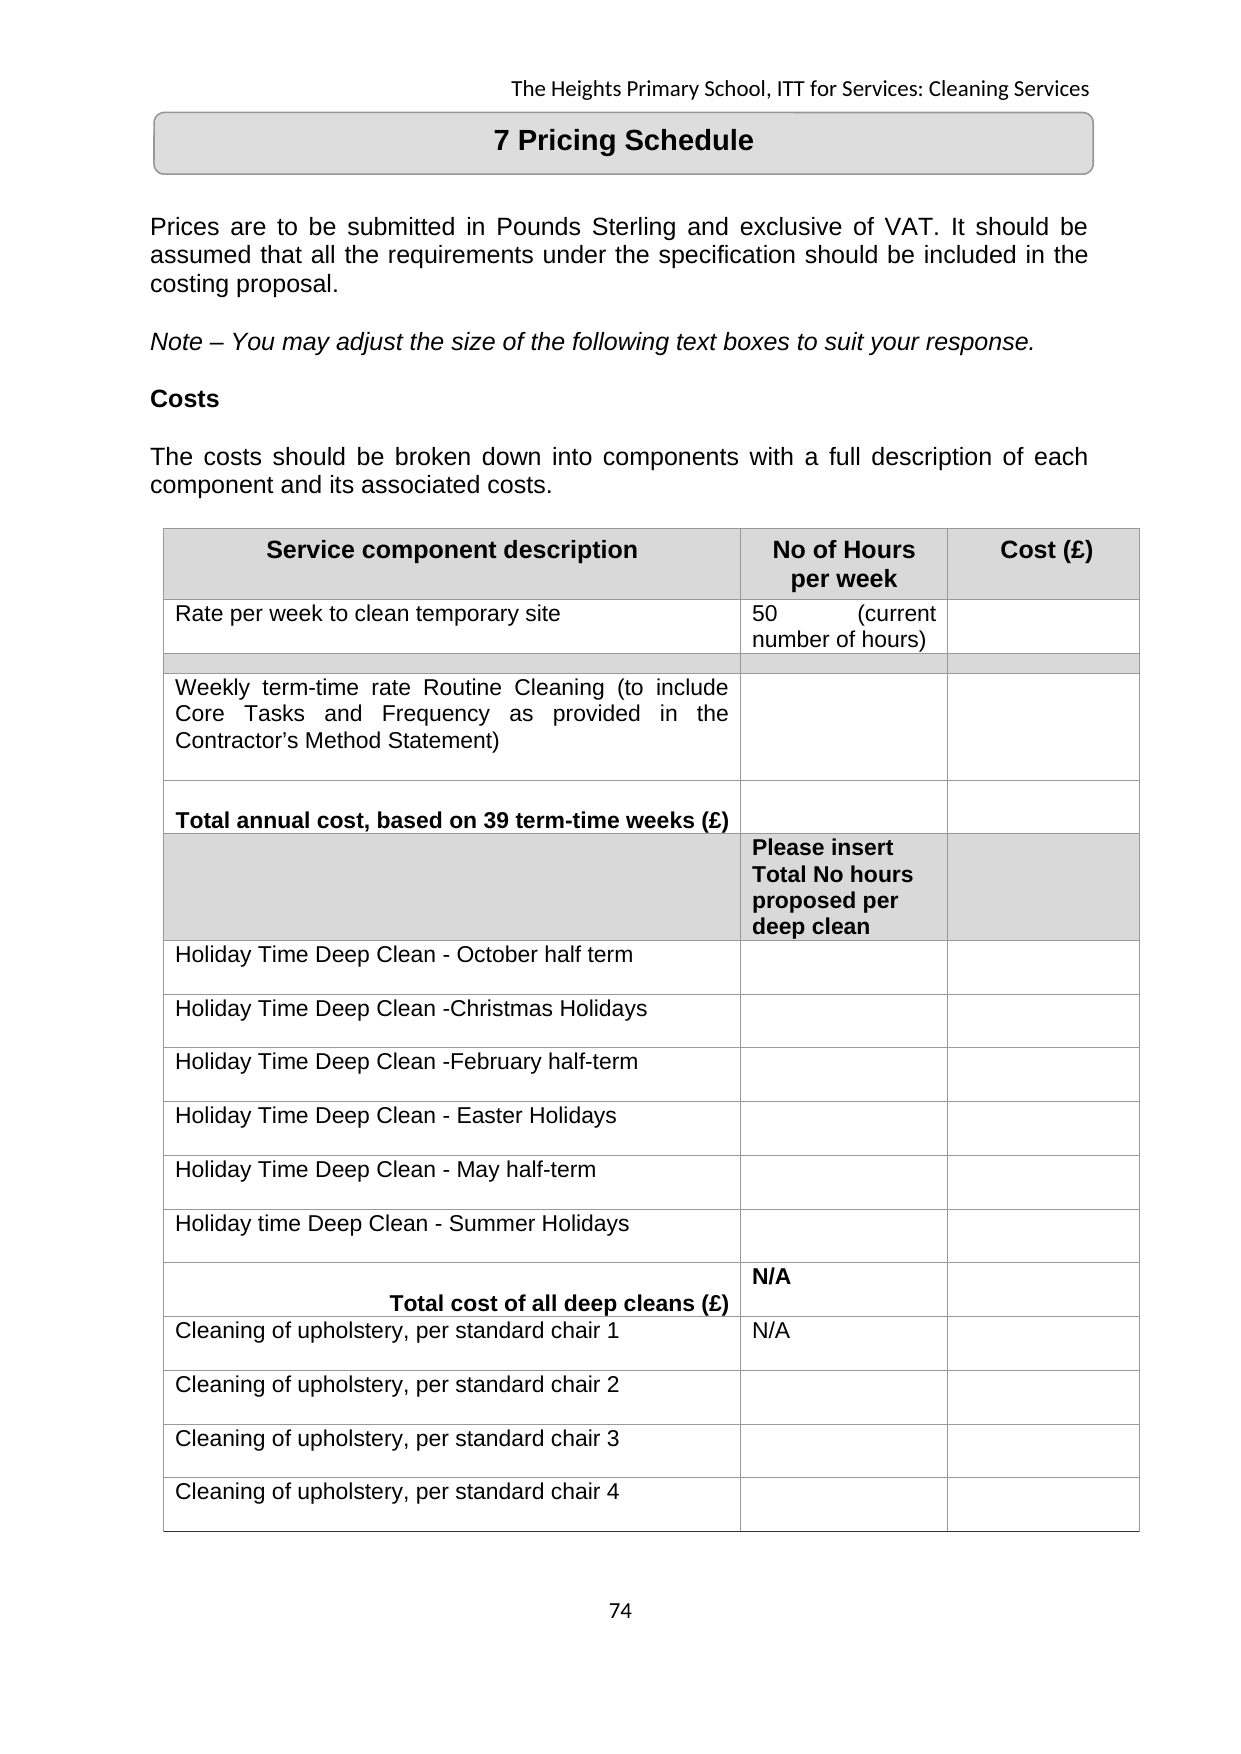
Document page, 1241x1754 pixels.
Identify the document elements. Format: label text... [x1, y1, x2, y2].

table_cell Weekly term-time rate Routine Cleaning (to include Core Tasks and Frequency as provided in the Contractor’s Method Statement) [164, 674, 740, 779]
table_cell [741, 1102, 947, 1155]
table_cell Rate per week to clean temporary site [164, 600, 740, 653]
table_cell Cleaning of upholstery, per standard chair 1 [164, 1317, 740, 1370]
table_cell Please insert Total No hours proposed per deep clean [741, 834, 947, 940]
table_cell [741, 941, 947, 993]
text Note – You may adjust the size of the following text boxes to suit your response. [150, 327, 1090, 356]
table_cell [164, 654, 740, 673]
table_cell [948, 1371, 1139, 1423]
table_cell N/A [741, 1317, 947, 1370]
table_cell Cleaning of upholstery, per standard chair 2 [164, 1371, 740, 1423]
text Prices are to be submitted in Pounds Sterling and exclusive of VAT. It should be assumed that all the requirements under the specification should be included in the costing proposal. [150, 212, 1090, 298]
table_cell 50 (current number of hours) [741, 600, 947, 653]
table_cell N/A [741, 1263, 947, 1316]
table_cell [741, 674, 947, 779]
table_header Cost (£) [948, 529, 1139, 599]
table_header Service component description [164, 529, 740, 599]
table_cell [741, 1048, 947, 1101]
table_cell [948, 1317, 1139, 1370]
table_cell [948, 834, 1139, 940]
table_cell Holiday time Deep Clean - Summer Holidays [164, 1210, 740, 1262]
table_cell [741, 781, 947, 833]
text The costs should be broken down into components with a full description of each component and its associated costs. [150, 442, 1090, 499]
table_cell [948, 1210, 1139, 1262]
table_cell [741, 1478, 947, 1531]
table_cell [948, 1048, 1139, 1101]
table_cell [948, 781, 1139, 833]
table_cell Holiday Time Deep Clean -Christmas Holidays [164, 995, 740, 1047]
table_cell Total annual cost, based on 39 term-time weeks (£) [164, 781, 740, 833]
table_cell Total cost of all deep cleans (£) [164, 1263, 740, 1316]
text Costs [150, 384, 1090, 413]
table_cell Cleaning of upholstery, per standard chair 3 [164, 1425, 740, 1477]
table_cell Cleaning of upholstery, per standard chair 4 [164, 1478, 740, 1531]
table_cell [741, 654, 947, 673]
table_cell [948, 654, 1139, 673]
table_cell Holiday Time Deep Clean - October half term [164, 941, 740, 993]
table_cell [948, 941, 1139, 993]
table_cell [741, 1425, 947, 1477]
table_cell [948, 1425, 1139, 1477]
table_cell [948, 1156, 1139, 1208]
table_cell [741, 1156, 947, 1208]
table_cell [948, 674, 1139, 779]
table_cell [948, 1102, 1139, 1155]
table_header No of Hours per week [741, 529, 947, 599]
table_cell [948, 600, 1139, 653]
table_cell [948, 1263, 1139, 1316]
table_cell [948, 1478, 1139, 1531]
table_cell [741, 1371, 947, 1423]
table_cell [741, 995, 947, 1047]
table_cell [164, 834, 740, 940]
table_cell [948, 995, 1139, 1047]
table_cell Holiday Time Deep Clean - May half-term [164, 1156, 740, 1208]
table_cell [741, 1210, 947, 1262]
table_cell Holiday Time Deep Clean -February half-term [164, 1048, 740, 1101]
table_cell Holiday Time Deep Clean - Easter Holidays [164, 1102, 740, 1155]
